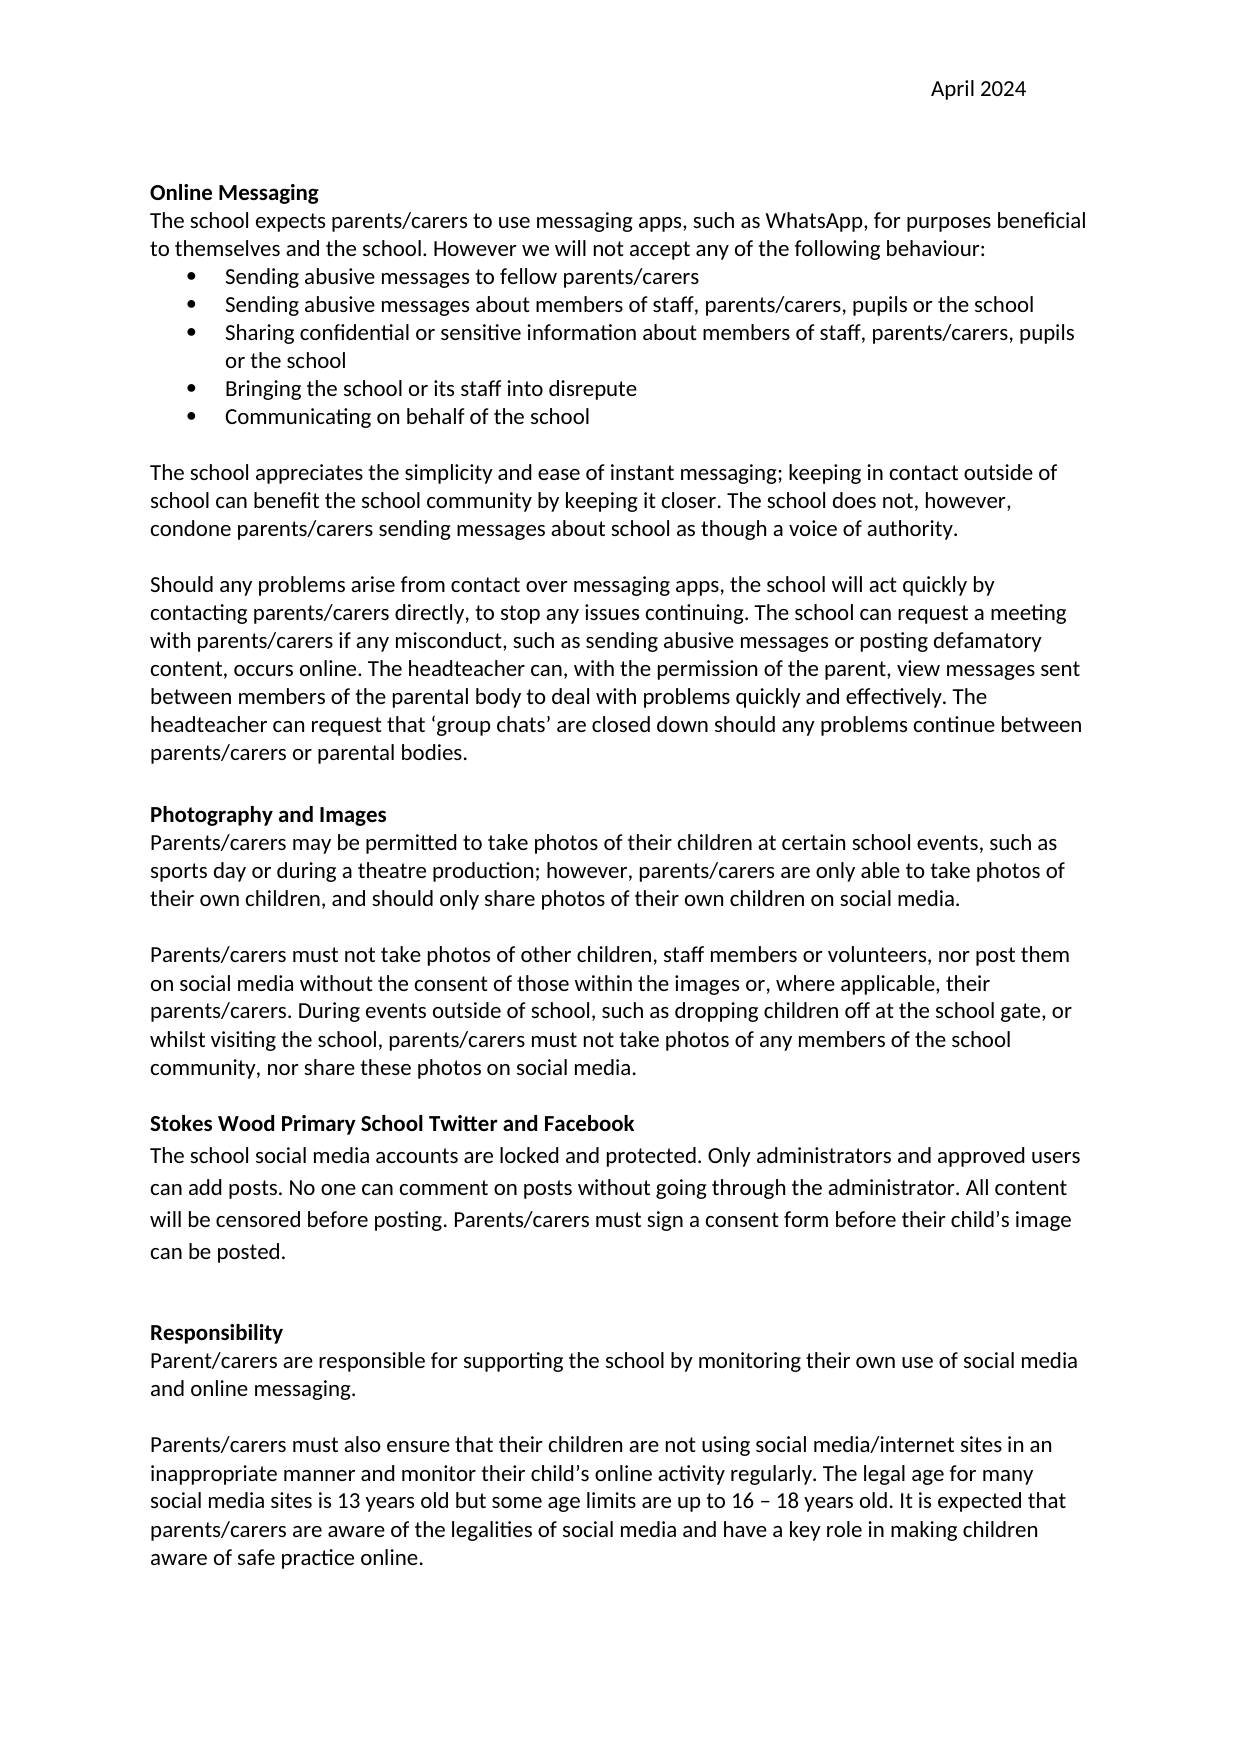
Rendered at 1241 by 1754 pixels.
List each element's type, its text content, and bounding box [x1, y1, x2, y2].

text The school social media accounts are locked and protected. Only administrators and approved users can add posts. No one can comment on posts without going through the administrator. All content will be censored before posting. Parents/carers must sign a consent form before their child’s image can be posted. [150, 1141, 1090, 1266]
text Parent/carers are responsible for supporting the school by monitoring their own use of social media and online messaging. [150, 1347, 1090, 1403]
text Online Messaging [150, 178, 1090, 206]
list Bringing the school or its staff into disrepute [187, 374, 1090, 402]
text Stokes Wood Primary School Twitter and Facebook [150, 1109, 1090, 1137]
text Responsibility [150, 1318, 1090, 1347]
text The school appreciates the simplicity and ease of instant messaging; keeping in contact outside of [150, 458, 1090, 486]
list Sending abusive messages about members of staff, parents/carers, pupils or the school [187, 290, 1090, 318]
text Should any problems arise from contact over messaging apps, the school will act quickly by contacting parents/carers directly, to stop any issues continuing. The school can request a meeting with parents/carers if any misconduct, such as sending abusive messages or posting defamatory content, occurs online. The headteacher can, with the permission of the parent, view messages sent between members of the parental body to deal with problems quickly and effectively. The headteacher can request that ‘group chats’ are closed down should any problems continue between parents/carers or parental bodies. [150, 570, 1090, 801]
text Parents/carers must not take photos of other children, staff members or volunteers, nor post them on social media without the consent of those within the images or, where applicable, their parents/carers. During events outside of school, such as dropping children off at the school gate, or whilst visiting the school, parents/carers must not take photos of any members of the school community, nor share these photos on social media. [150, 941, 1090, 1081]
text school can benefit the school community by keeping it closer. The school does not, however, condone parents/carers sending messages about school as though a voice of authority. [150, 486, 1090, 542]
list Sharing confidential or sensitive information about members of staff, parents/carers, pupils or the school [187, 318, 1090, 374]
text Parents/carers must also ensure that their children are not using social media/internet sites in an inappropriate manner and monitor their child’s online activity regularly. The legal age for many social media sites is 13 years old but some age limits are up to 16 – 18 years old. It is expected that parents/carers are aware of the legalities of social media and have a key role in making children aware of safe practice online. [150, 1431, 1090, 1571]
text The school expects parents/carers to use messaging apps, such as WhatsApp, for purposes beneficial to themselves and the school. However we will not accept any of the following behaviour: [150, 206, 1090, 262]
list Communicating on behalf of the school [187, 402, 1090, 430]
text Parents/carers may be permitted to take photos of their children at certain school events, such as sports day or during a theatre production; however, parents/carers are only able to take photos of their own children, and should only share photos of their own children on social media. [150, 828, 1090, 913]
text Photography and Images [150, 801, 1090, 828]
list Sending abusive messages to fellow parents/carers [187, 262, 1090, 290]
